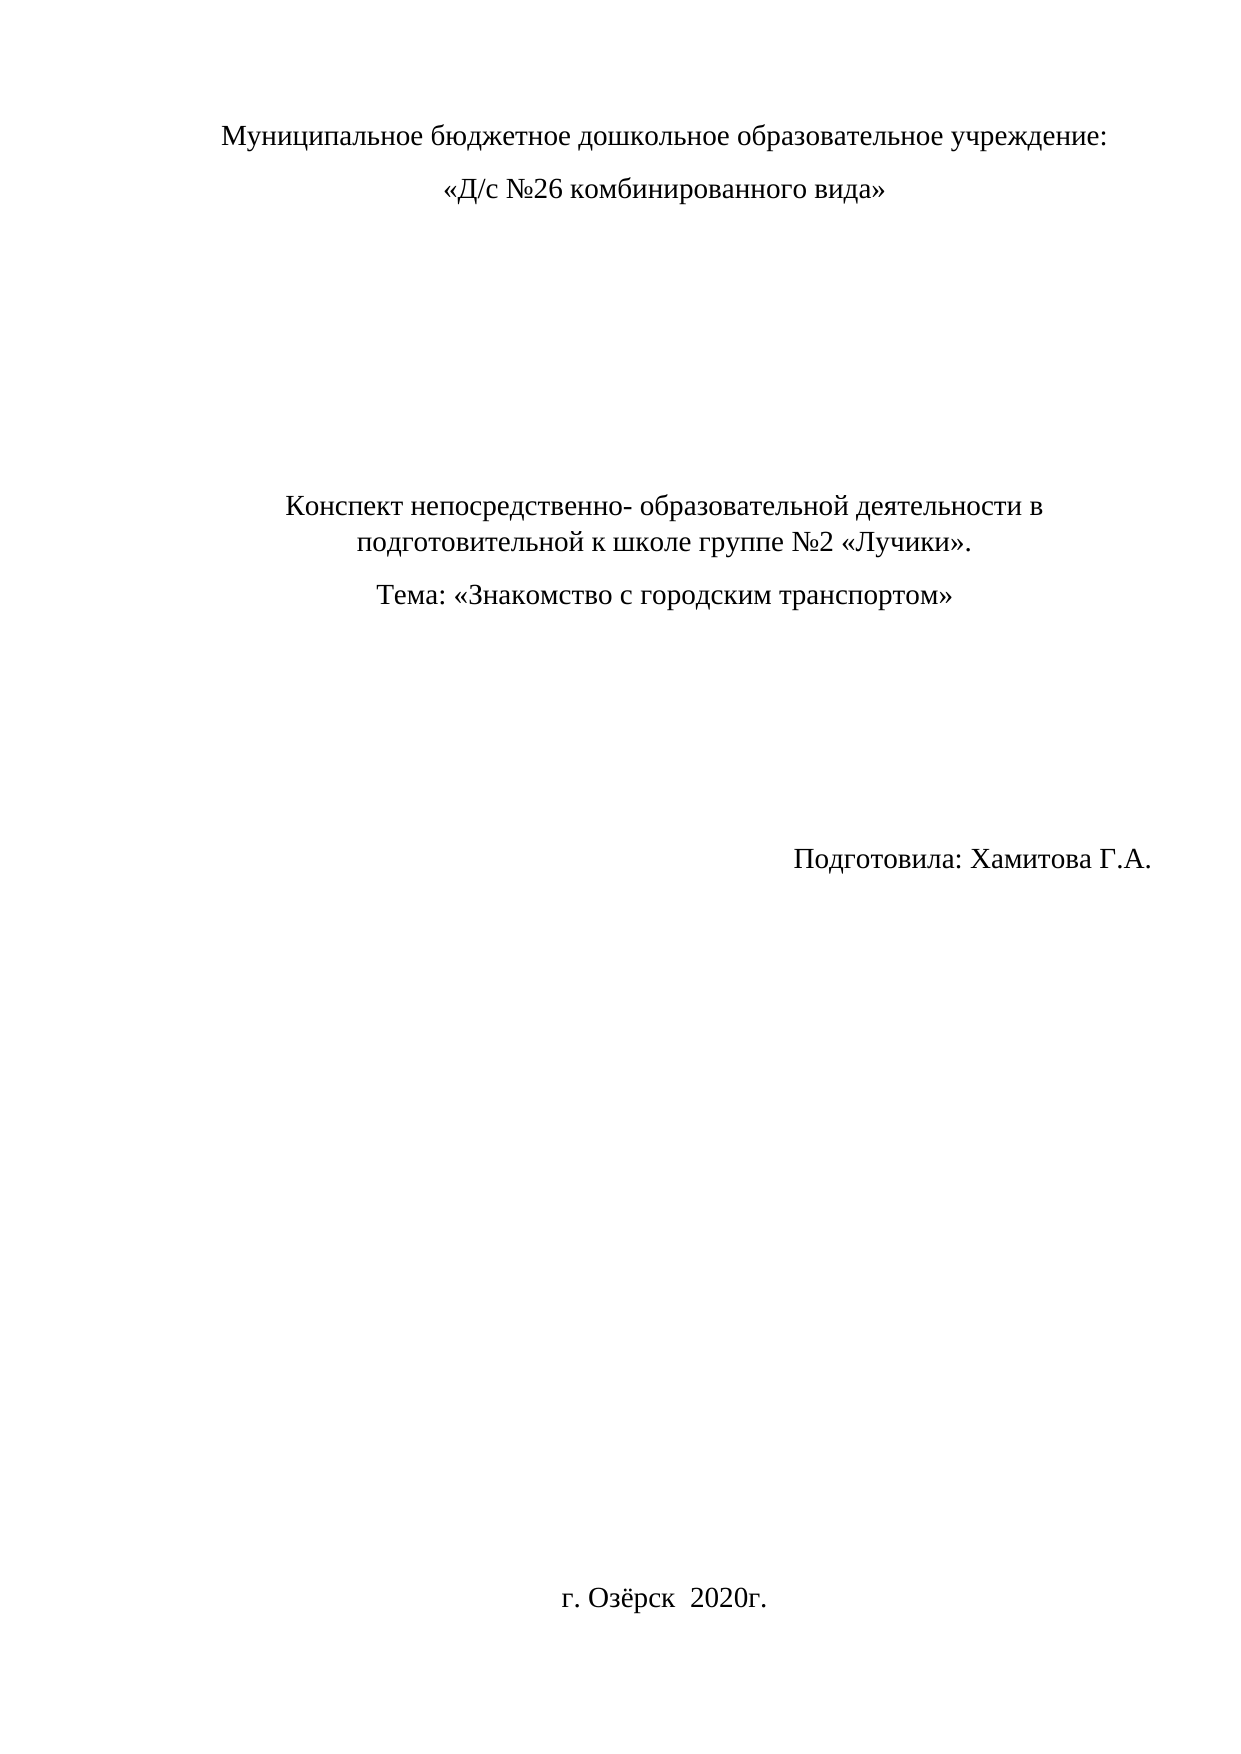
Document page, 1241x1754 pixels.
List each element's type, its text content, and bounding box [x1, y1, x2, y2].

text г. Озёрск 2020г. [177, 1580, 1152, 1614]
text «Д/с №26 комбинированного вида» [177, 171, 1152, 204]
text Муниципальное бюджетное дошкольное образовательное учреждение: [177, 118, 1152, 152]
text Конспект непосредственно- образовательной деятельности в подготовительной к школе группе №2 «Лучики». [177, 488, 1152, 557]
text Тема: «Знакомство с городским транспортом» [177, 577, 1152, 610]
text Подготовила: Хамитова Г.А. [177, 841, 1152, 874]
